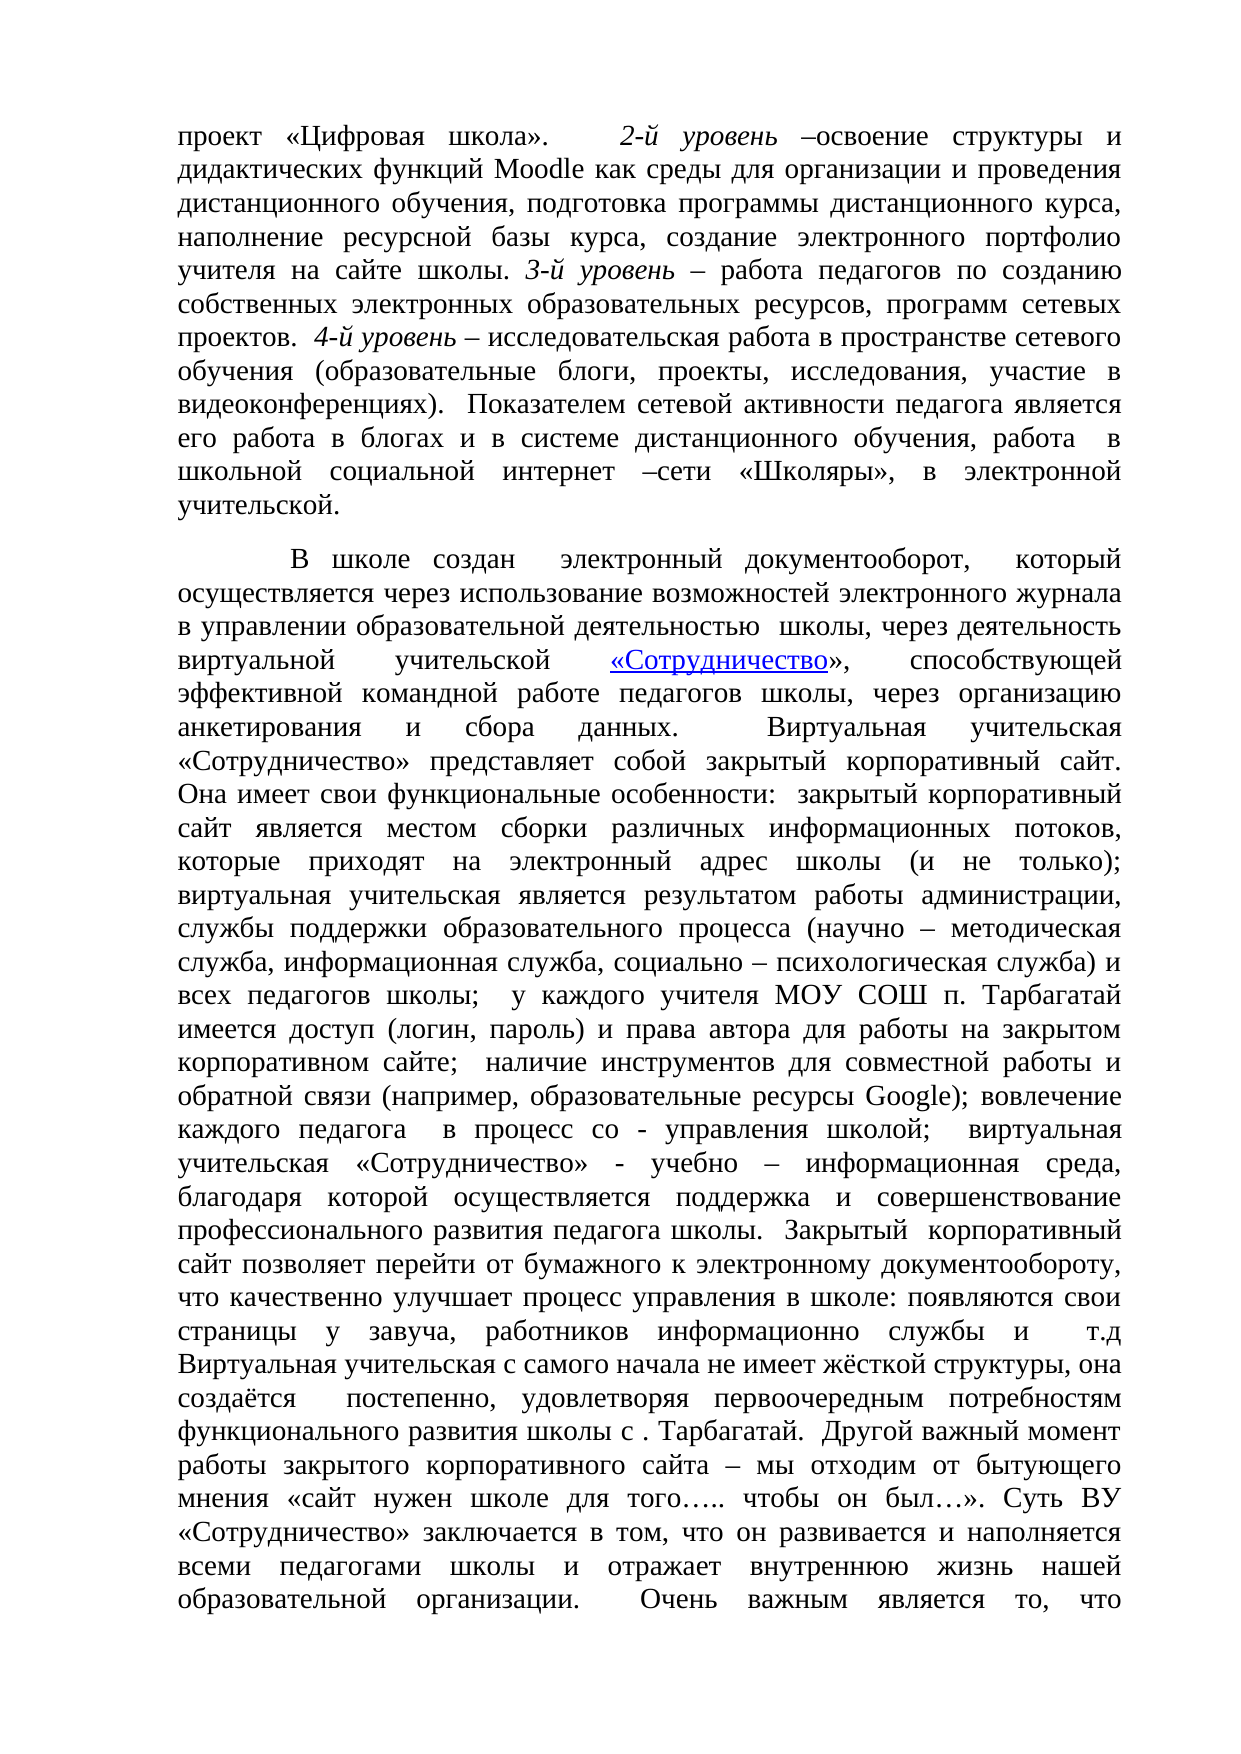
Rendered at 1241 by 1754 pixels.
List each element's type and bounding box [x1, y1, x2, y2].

text [177, 118, 1122, 521]
text [177, 541, 1122, 1615]
